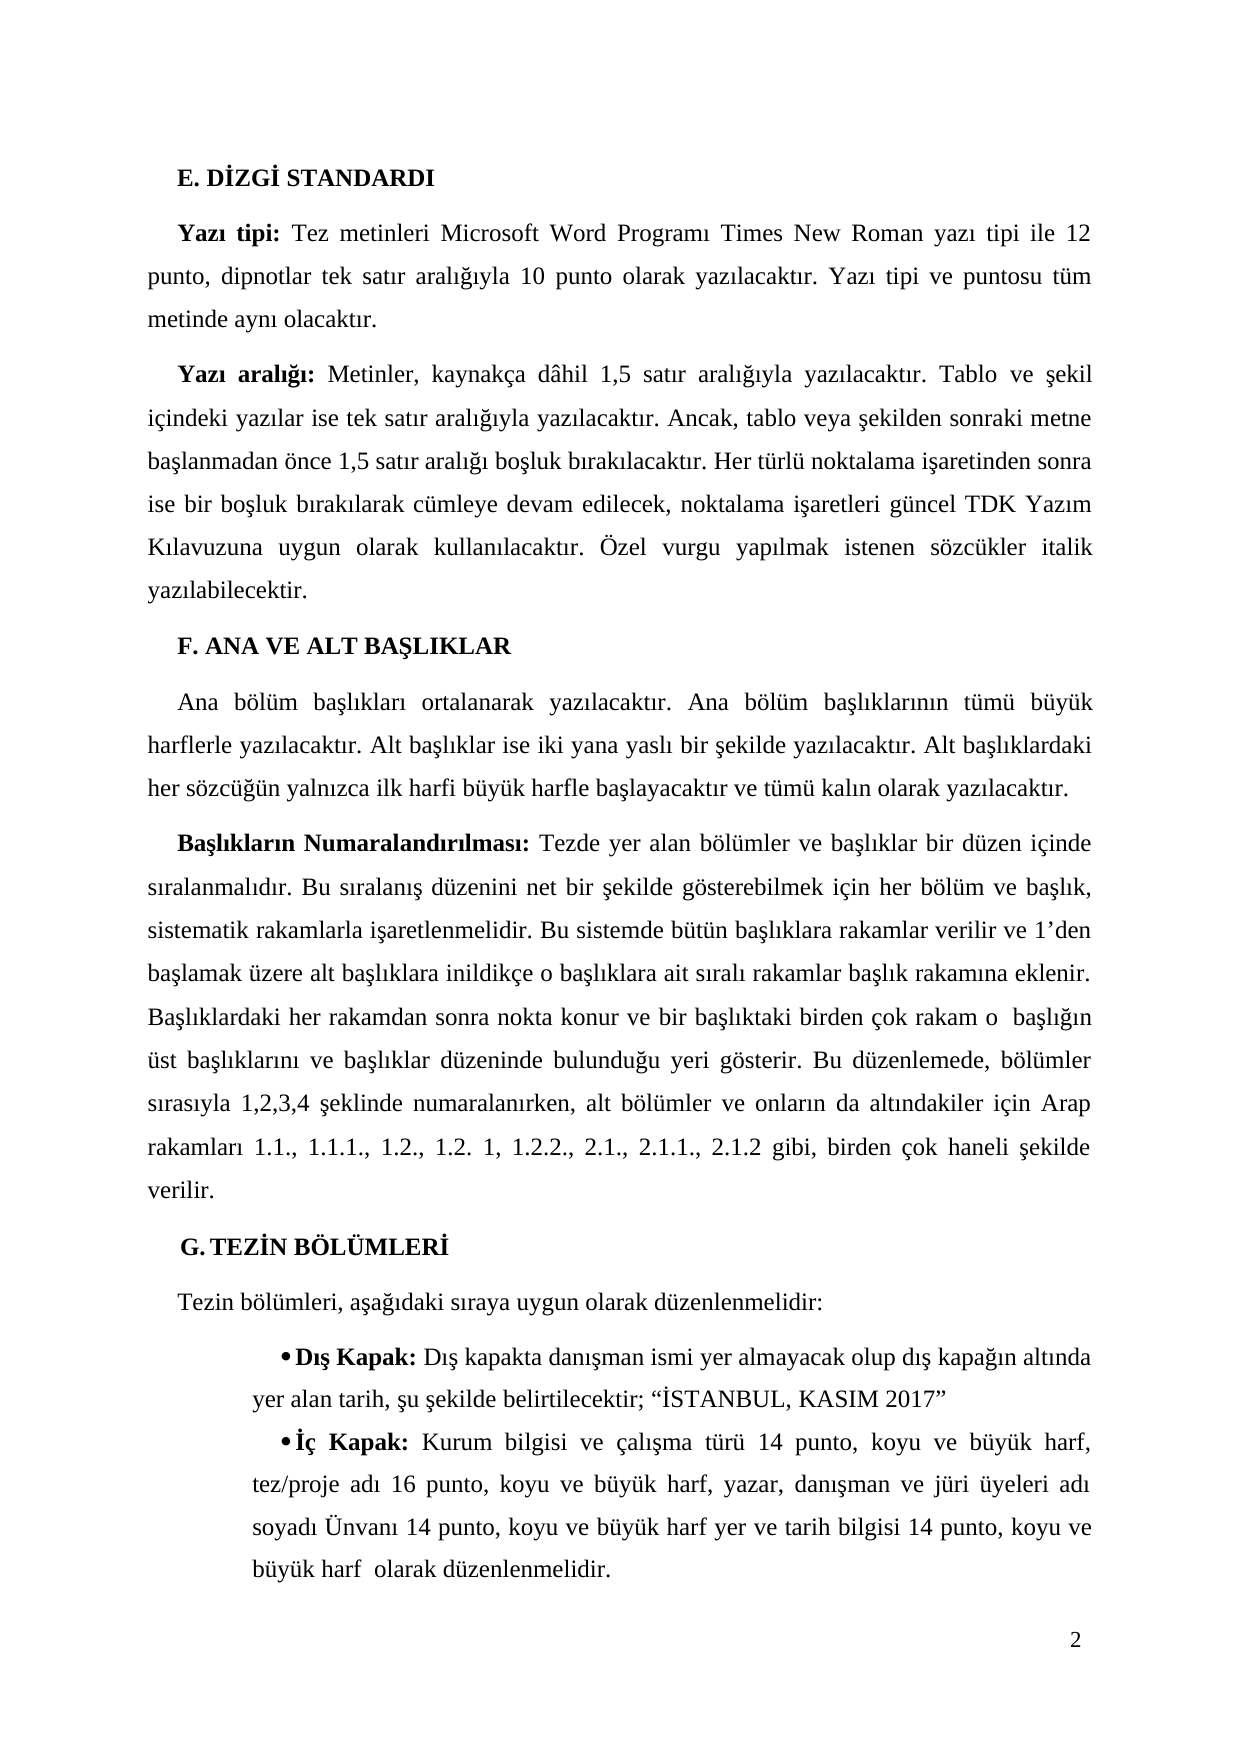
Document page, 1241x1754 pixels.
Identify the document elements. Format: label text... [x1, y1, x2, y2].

list Dış Kapak: Dış kapakta danışman ismi yer almayacak olup dış kapağın altında yer alan tarih, şu şekilde belirtilecektir; “İSTANBUL, KASIM 2017” [252, 1342, 1092, 1413]
text Başlıkların Numaralandırılması: Tezde yer alan bölümler ve başlıklar bir düzen içinde sıralanmalıdır. Bu sıralanış düzenini net bir şekilde gösterebilmek için her bölüm ve başlık, sistematik rakamlarla işaretlenmelidir. Bu sistemde bütün başlıklara rakamlar verilir ve 1’den başlamak üzere alt başlıklara inildikçe o başlıklara ait sıralı rakamlar başlık rakamına eklenir. Başlıklardaki her rakamdan sonra nokta konur ve bir başlıktaki birden çok rakam o başlığın üst başlıklarını ve başlıklar düzeninde bulunduğu yeri gösterir. Bu düzenlemede, bölümler sırasıyla 1,2,3,4 şeklinde numaralanırken, alt bölümler ve onların da altındakiler için Arap rakamları 1.1., 1.1.1., 1.2., 1.2. 1, 1.2.2., 2.1., 2.1.1., 2.1.2 gibi, birden çok haneli şekilde verilir. [147, 828, 1092, 1204]
list İç Kapak: Kurum bilgisi ve çalışma türü 14 punto, koyu ve büyük harf, tez/proje adı 16 punto, koyu ve büyük harf, yazar, danışman ve jüri üyeleri adı soyadı Ünvanı 14 punto, koyu ve büyük harf yer ve tarih bilgisi 14 punto, koyu ve büyük harf olarak düzenlenmelidir. [252, 1427, 1092, 1583]
text Tezin bölümleri, aşağıdaki sıraya uygun olarak düzenlenmelidir: [177, 1287, 1128, 1315]
subtitle DİZGİ STANDARDI [177, 163, 1128, 191]
text Yazı tipi: Tez metinleri Microsoft Word Programı Times New Roman yazı tipi ile 12 punto, dipnotlar tek satır aralığıyla 10 punto olarak yazılacaktır. Yazı tipi ve puntosu tüm metinde aynı olacaktır. [147, 218, 1092, 333]
subtitle TEZİN BÖLÜMLERİ [180, 1232, 1128, 1260]
text Yazı aralığı: Metinler, kaynakça dâhil 1,5 satır aralığıyla yazılacaktır. Tablo ve şekil içindeki yazılar ise tek satır aralığıyla yazılacaktır. Ancak, tablo veya şekilden sonraki metne başlanmadan önce 1,5 satır aralığı boşluk bırakılacaktır. Her türlü noktalama işaretinden sonra ise bir boşluk bırakılarak cümleye devam edilecek, noktalama işaretleri güncel TDK Yazım Kılavuzuna uygun olarak kullanılacaktır. Özel vurgu yapılmak istenen sözcükler italik yazılabilecektir. [147, 359, 1093, 604]
text Ana bölüm başlıkları ortalanarak yazılacaktır. Ana bölüm başlıklarının tümü büyük harflerle yazılacaktır. Alt başlıklar ise iki yana yaslı bir şekilde yazılacaktır. Alt başlıklardaki her sözcüğün yalnızca ilk harfi büyük harfle başlayacaktır ve tümü kalın olarak yazılacaktır. [147, 687, 1093, 802]
subtitle ANA VE ALT BAŞLIKLAR [177, 631, 1128, 660]
